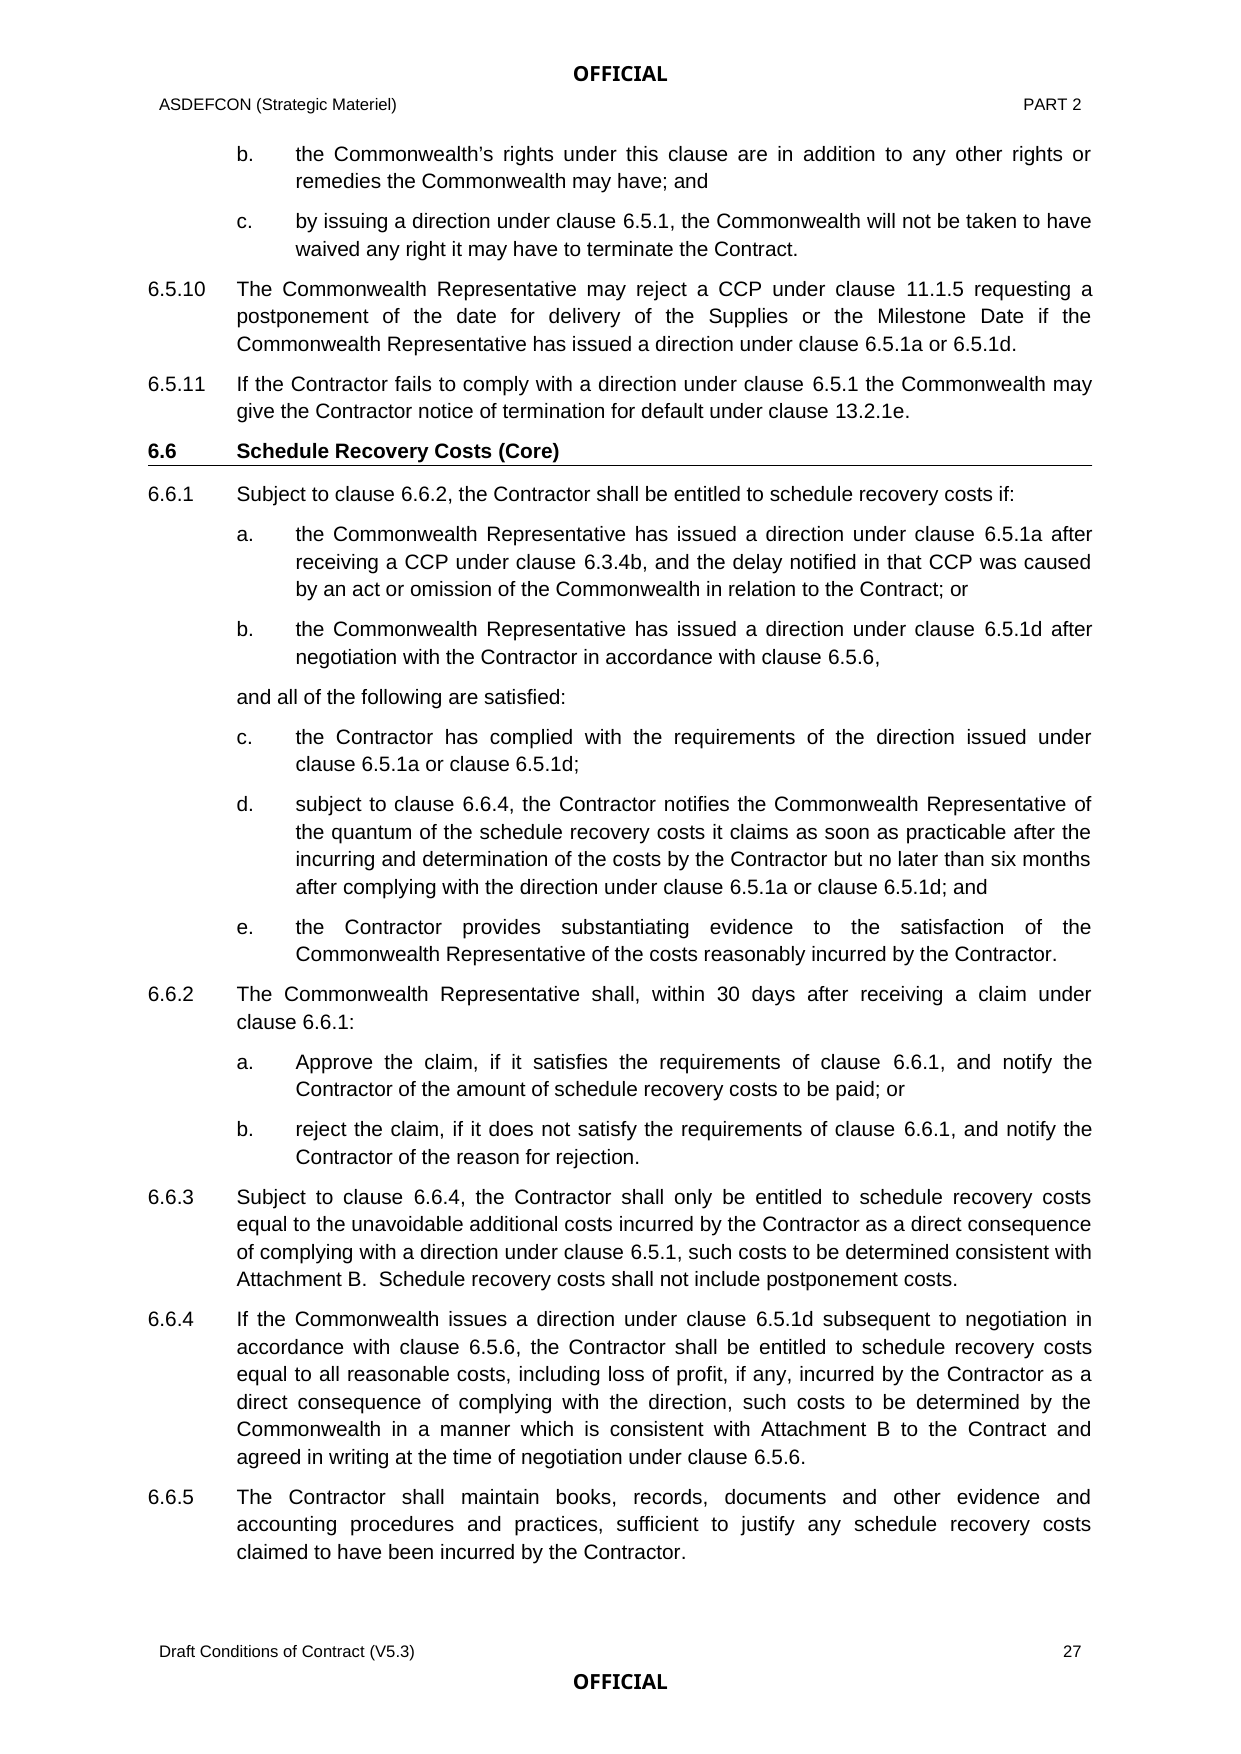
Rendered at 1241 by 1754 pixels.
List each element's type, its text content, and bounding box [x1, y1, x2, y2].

text reject the claim, if it does not satisfy the requirements of clause 6.6.1, and notify the Contractor of the reason for rejection. [236, 1117, 1092, 1168]
text the Commonwealth’s rights under this clause are in addition to any other rights or remedies the Commonwealth may have; and [236, 141, 1092, 193]
text If the Commonwealth issues a direction under clause 6.5.1d subsequent to negotiation in accordance with clause 6.5.6, the Contractor shall be entitled to schedule recovery costs equal to all reasonable costs, including loss of profit, if any, incurred by the Contractor as a direct consequence of complying with the direction, such costs to be determined by the Commonwealth in a manner which is consistent with Attachment B to the Contract and agreed in writing at the time of negotiation under clause 6.5.6. [148, 1307, 1092, 1468]
text by issuing a direction under clause 6.5.1, the Commonwealth will not be taken to have waived any right it may have to terminate the Contract. [236, 209, 1092, 260]
text Schedule Recovery Costs (Core) [148, 439, 1092, 465]
text the Commonwealth Representative has issued a direction under clause 6.5.1a after receiving a CCP under clause 6.3.4b, and the delay notified in that CCP was caused by an act or omission of the Commonwealth in relation to the Contract; or [236, 522, 1092, 601]
text and all of the following are satisfied: [236, 684, 1092, 708]
text the Commonwealth Representative has issued a direction under clause 6.5.1d after negotiation with the Contractor in accordance with clause 6.5.6, [236, 617, 1092, 668]
text Subject to clause 6.6.4, the Contractor shall only be entitled to schedule recovery costs equal to the unavoidable additional costs incurred by the Contractor as a direct consequence of complying with a direction under clause 6.5.1, such costs to be determined consistent with Attachment B. Schedule recovery costs shall not include postponement costs. [148, 1184, 1092, 1291]
text the Contractor provides substantiating evidence to the satisfaction of the Commonwealth Representative of the costs reasonably incurred by the Contractor. [236, 914, 1092, 966]
text the Contractor has complied with the requirements of the direction issued under clause 6.5.1a or clause 6.5.1d; [236, 724, 1092, 776]
text subject to clause 6.6.4, the Contractor notifies the Commonwealth Representative of the quantum of the schedule recovery costs it claims as soon as practicable after the incurring and determination of the costs by the Contractor but no later than six months after complying with the direction under clause 6.5.1a or clause 6.5.1d; and [236, 792, 1092, 898]
text If the Contractor fails to comply with a direction under clause 6.5.1 the Commonwealth may give the Contractor notice of termination for default under clause 13.2.1e. [148, 371, 1092, 423]
text The Commonwealth Representative shall, within 30 days after receiving a claim under clause 6.6.1: [148, 982, 1092, 1033]
text Subject to clause 6.6.2, the Contractor shall be entitled to schedule recovery costs if: [148, 482, 1092, 506]
text Approve the claim, if it satisfies the requirements of clause 6.6.1, and notify the Contractor of the amount of schedule recovery costs to be paid; or [236, 1049, 1092, 1101]
text The Contractor shall maintain books, records, documents and other evidence and accounting procedures and practices, sufficient to justify any schedule recovery costs claimed to have been incurred by the Contractor. [148, 1484, 1092, 1563]
text The Commonwealth Representative may reject a CCP under clause 11.1.5 requesting a postponement of the date for delivery of the Supplies or the Milestone Date if the Commonwealth Representative has issued a direction under clause 6.5.1a or 6.5.1d. [148, 276, 1092, 355]
